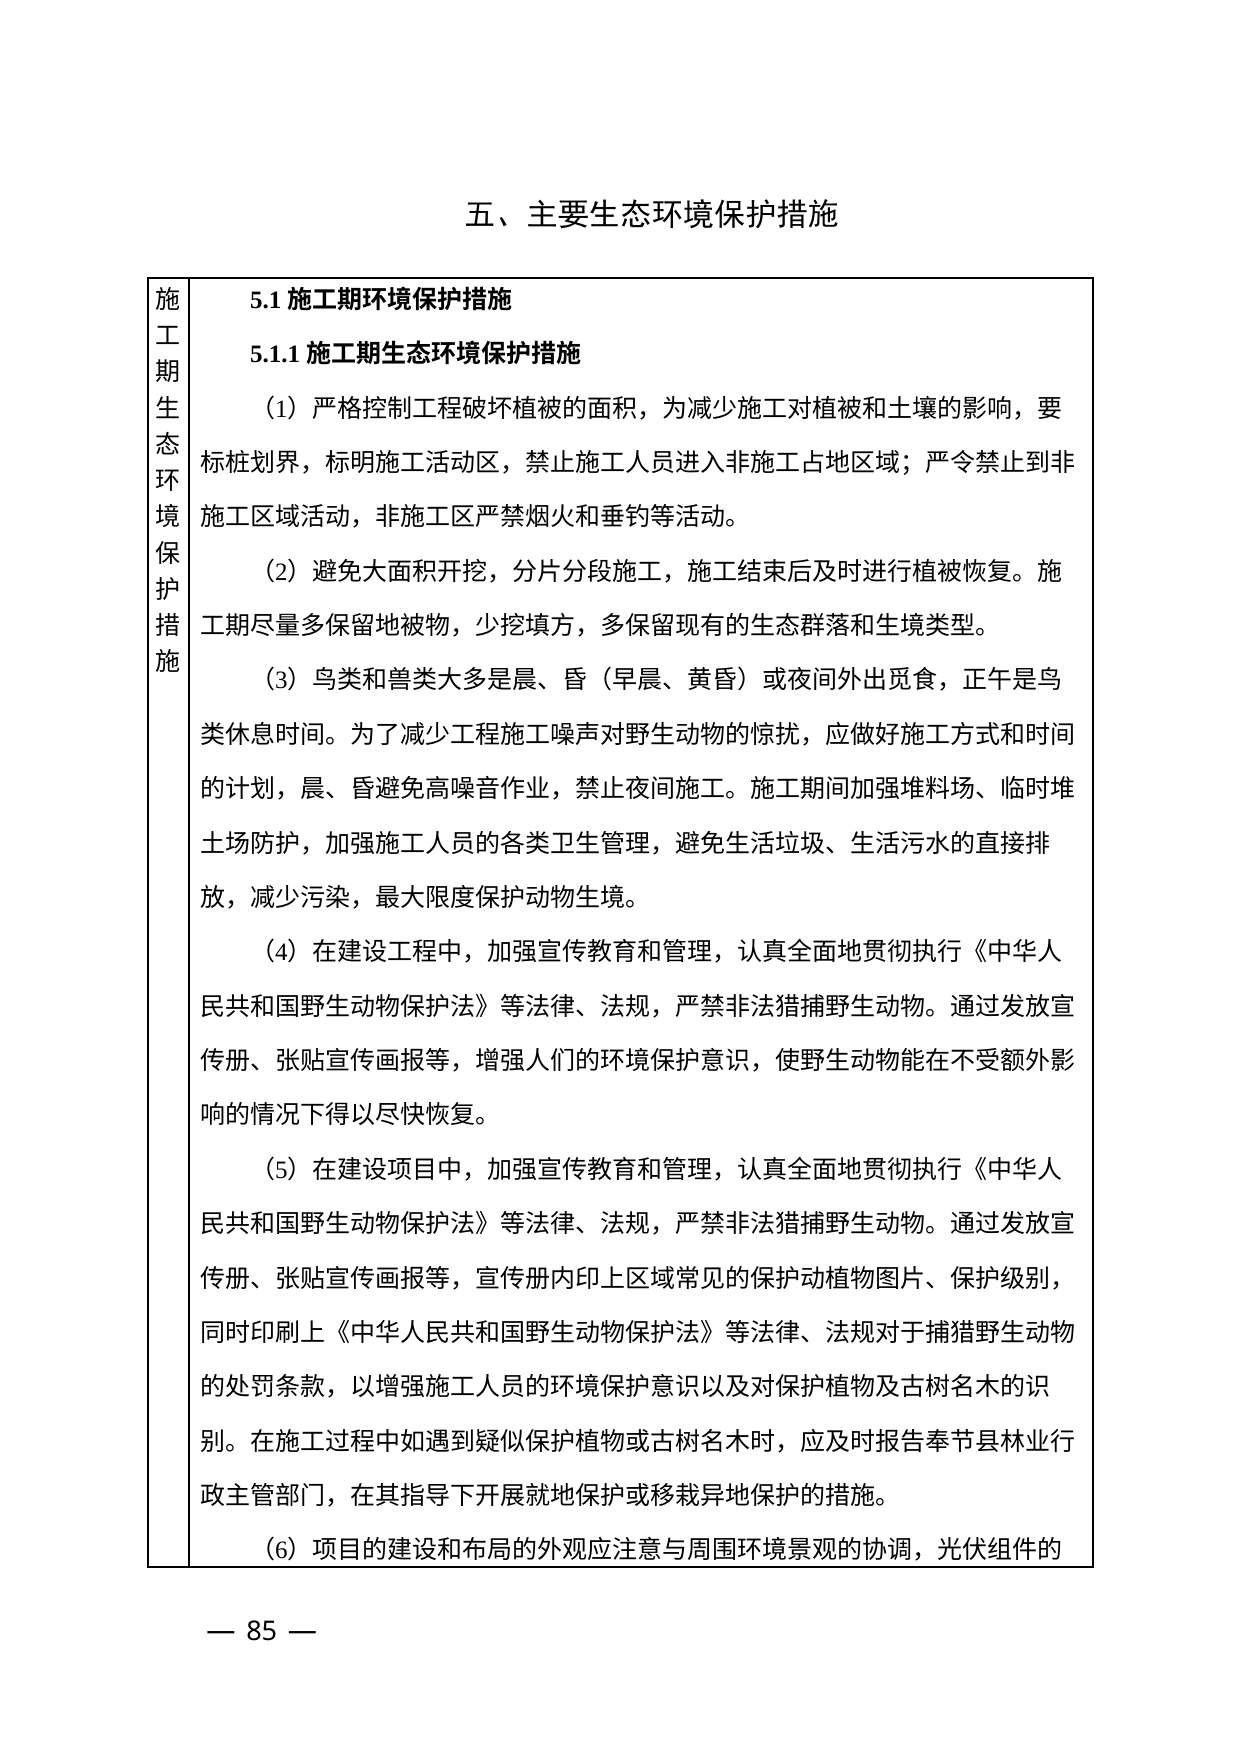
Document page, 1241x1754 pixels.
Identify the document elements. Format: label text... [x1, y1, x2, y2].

table_header 施工期生态环境保护措施 [149, 279, 188, 1566]
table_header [190, 279, 1092, 1566]
text 五、主要生态环境保护措施 [148, 194, 1093, 230]
